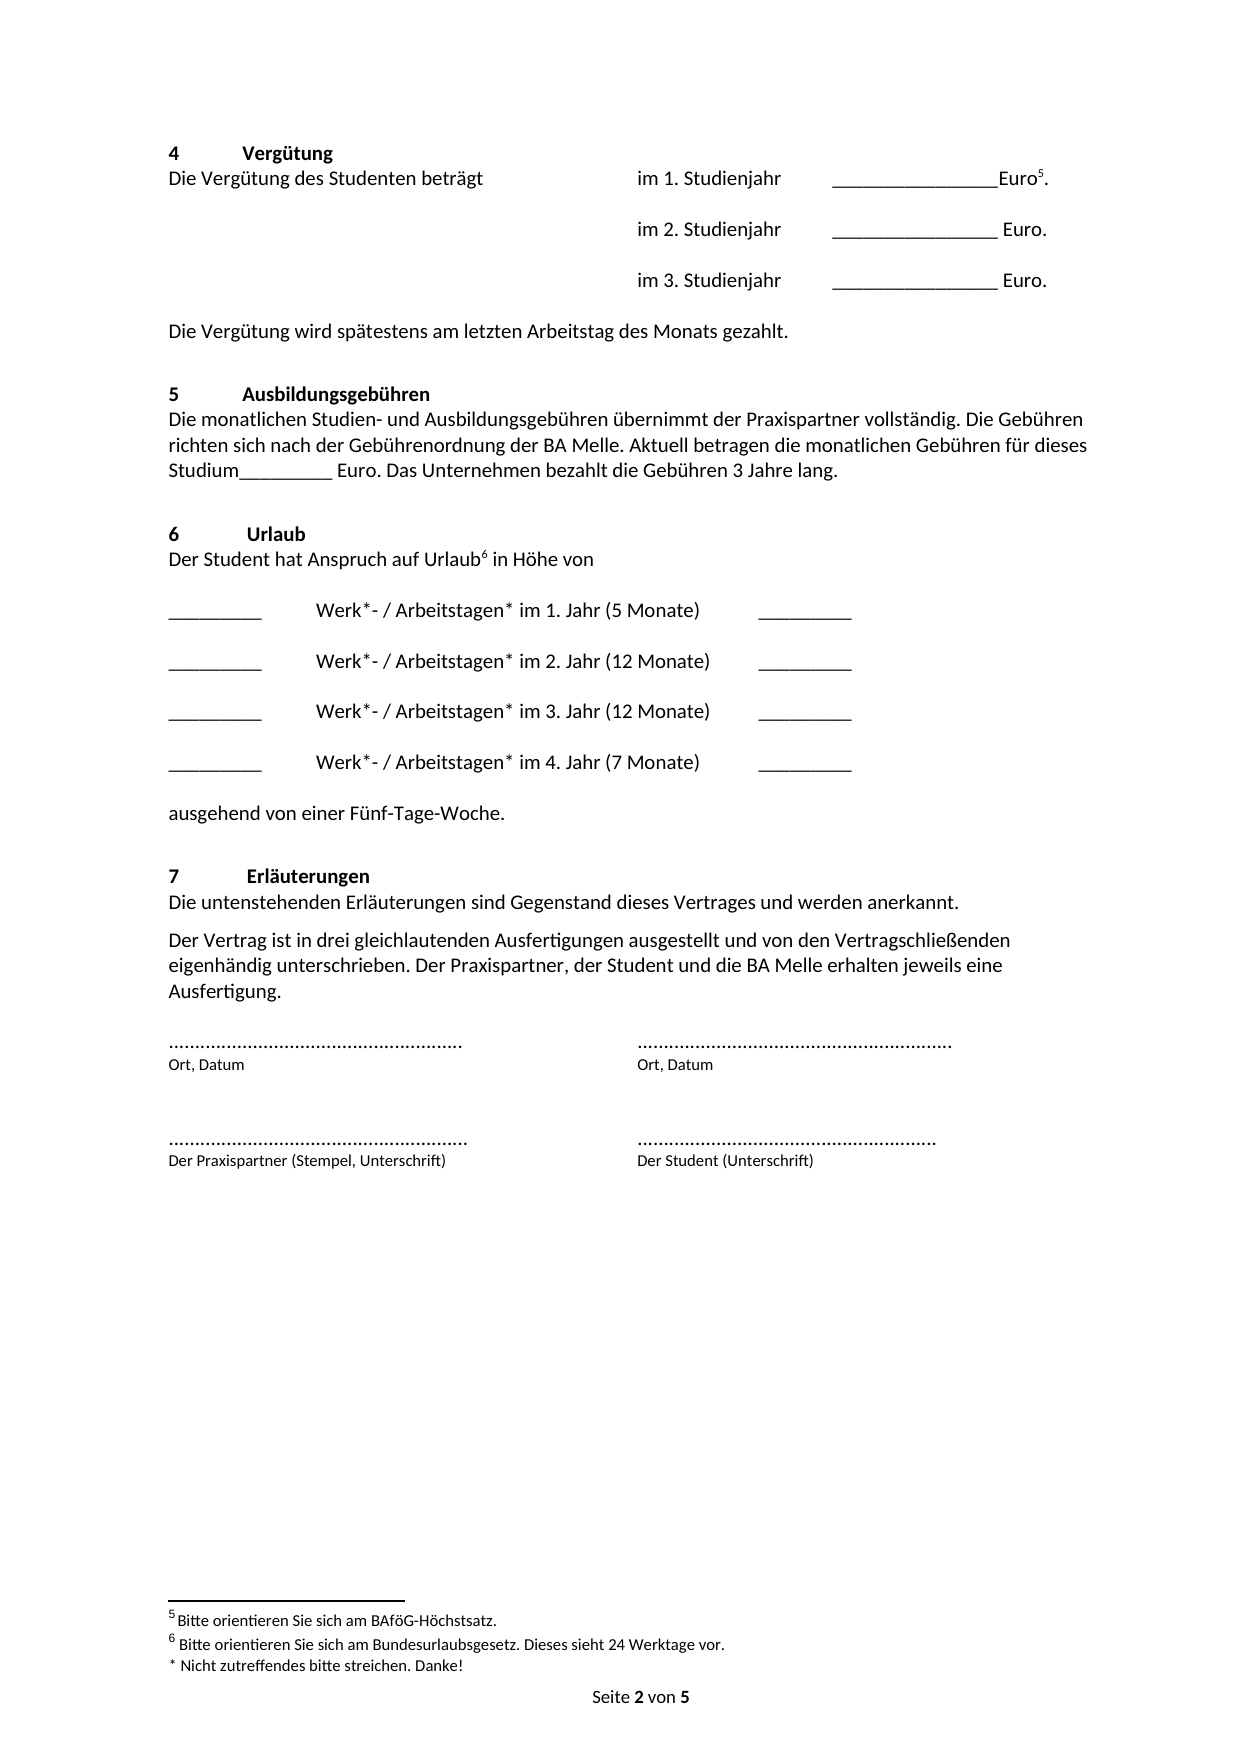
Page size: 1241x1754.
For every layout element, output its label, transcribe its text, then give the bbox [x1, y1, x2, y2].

text _________ Werk*- / Arbeitstagen* im 1. Jahr (5 Monate) _________ [168, 597, 1113, 622]
text _________ Werk*- / Arbeitstagen* im 4. Jahr (7 Monate) _________ [168, 749, 1113, 775]
text eigenhändig unterschrieben. Der Praxispartner, der Student und die BA Melle erhalten jeweils eine Ausfertigung. [168, 952, 1113, 1003]
text Die untenstehenden Erläuterungen sind Gegenstand dieses Vertrages und werden anerkannt. [168, 889, 1113, 914]
text 4 Vergütung [168, 140, 1113, 165]
text ausgehend von einer Fünf-Tage-Woche. [168, 800, 1113, 826]
text _________ Werk*- / Arbeitstagen* im 2. Jahr (12 Monate) _________ [168, 648, 1113, 673]
text ........................................................ ............................................................ [168, 1029, 1113, 1054]
text Der Vertrag ist in drei gleichlautenden Ausfertigungen ausgestellt und von den Vertragschließenden [168, 927, 1113, 952]
text im 3. Studienjahr ________________ Euro. [168, 267, 1113, 292]
text Die monatlichen Studien- und Ausbildungsgebühren übernimmt der Praxispartner vollständig. Die Gebühren richten sich nach der Gebührenordnung der BA Melle. Aktuell betragen die monatlichen Gebühren für dieses Studium_________ Euro. Das Unternehmen bezahlt die Gebühren 3 Jahre lang. [168, 407, 1113, 483]
text Die Vergütung des Studenten beträgt im 1. Studienjahr ________________Euro. [168, 165, 1113, 191]
text Der Student hat Anspruch auf Urlaub in Höhe von [168, 546, 1113, 572]
text ......................................................... ......................................................... [168, 1125, 1113, 1151]
text 5 Ausbildungsgebühren [168, 381, 1113, 407]
text 7 Erläuterungen [168, 864, 1113, 889]
text im 2. Studienjahr ________________ Euro. [168, 216, 1113, 242]
text Ort, Datum Ort, Datum [168, 1054, 1113, 1074]
text _________ Werk*- / Arbeitstagen* im 3. Jahr (12 Monate) _________ [168, 699, 1113, 724]
text Der Praxispartner (Stempel, Unterschrift) Der Student (Unterschrift) [168, 1151, 1113, 1171]
text 6 Urlaub [168, 521, 1113, 546]
text Die Vergütung wird spätestens am letzten Arbeitstag des Monats gezahlt. [168, 318, 1113, 343]
